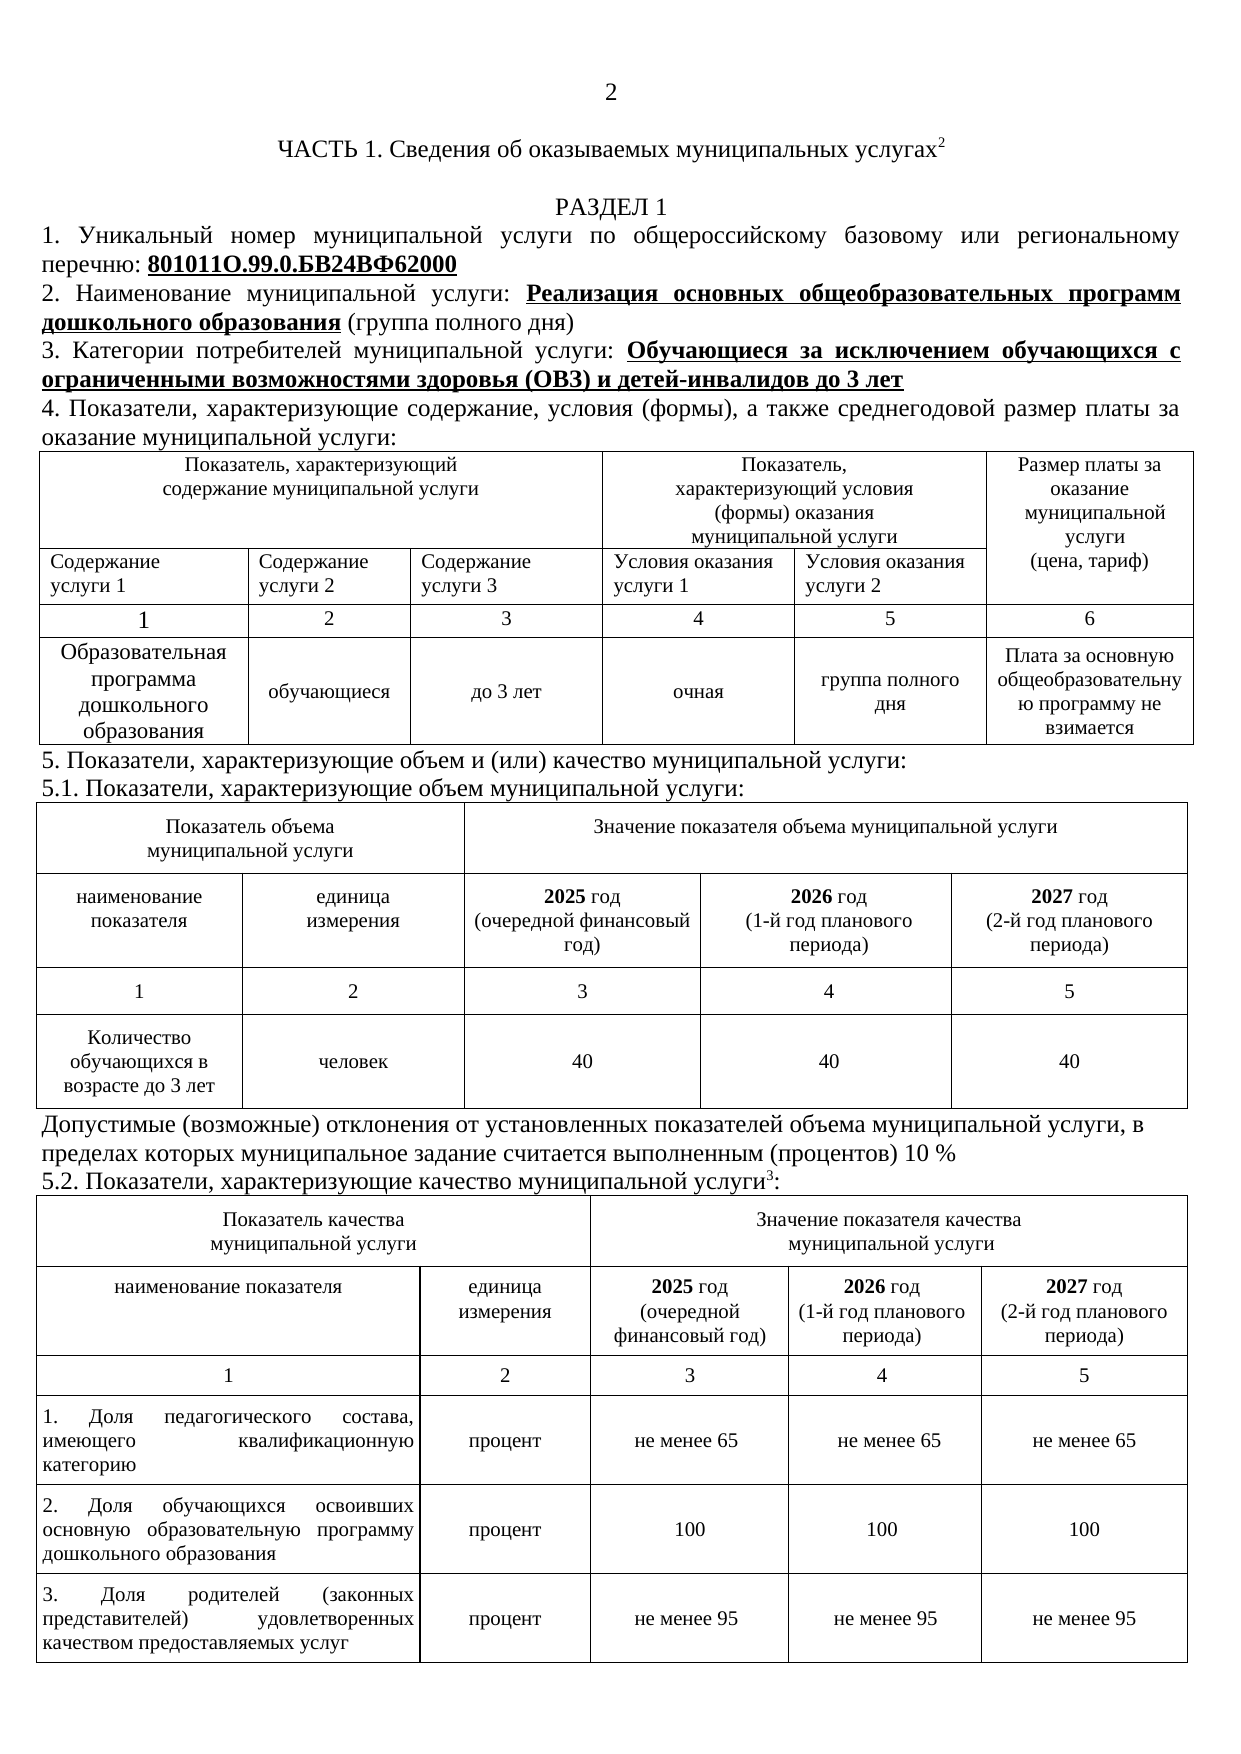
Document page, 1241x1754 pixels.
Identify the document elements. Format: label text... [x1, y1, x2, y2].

table_cell наименование показателя [37, 874, 242, 967]
table_cell единица измерения [421, 1267, 590, 1354]
table_cell 40 [952, 1015, 1187, 1108]
table_cell 4 [701, 968, 951, 1013]
table_header Показатель объема муниципальной услуги [37, 803, 464, 873]
text 5.1. Показатели, характеризующие объем муниципальной услуги: [41, 773, 1181, 802]
text 2. Наименование муниципальной услуги: Реализация основных общеобразовательных программ дошкольного образования (группа полного дня) [41, 278, 1181, 336]
text 3. Категории потребителей муниципальной услуги: Обучающиеся за исключением обучающихся с ограниченными возможностями здоровья (ОВЗ) и детей-инвалидов до 3 лет [41, 336, 1181, 393]
table_cell не менее 95 [789, 1574, 981, 1662]
table_cell Содержание услуги 3 [411, 549, 602, 604]
table_cell группа полного дня [795, 638, 986, 744]
table_cell 1 [37, 968, 242, 1013]
table_cell 2 [249, 605, 410, 637]
table_cell не менее 65 [789, 1396, 981, 1484]
text 4. Показатели, характеризующие содержание, условия (формы), а также среднегодовой размер платы за оказание муниципальной услуги: [41, 393, 1181, 451]
table_cell человек [243, 1015, 464, 1108]
table_cell 100 [591, 1485, 788, 1573]
table_cell до 3 лет [411, 638, 602, 744]
table_cell 5 [982, 1356, 1187, 1395]
table_header Показатель, характеризующий условия (формы) оказания муниципальной услуги [603, 452, 986, 548]
table_header Размер платы за оказание муниципальной услуги (цена, тариф) [987, 452, 1193, 604]
table_cell 3 [591, 1356, 788, 1395]
table_cell Содержание услуги 1 [40, 549, 248, 604]
table_cell Количество обучающихся в возрасте до 3 лет [37, 1015, 242, 1108]
table_cell 3 [411, 605, 602, 637]
table_cell не менее 95 [591, 1574, 788, 1662]
table_cell 40 [701, 1015, 951, 1108]
table_cell не менее 95 [982, 1574, 1187, 1662]
table_cell 3 [465, 968, 700, 1013]
text Допустимые (возможные) отклонения от установленных показателей объема муниципальной услуги, в пределах которых муниципальное задание считается выполненным (процентов) 10 % [41, 1109, 1181, 1166]
text 1. Уникальный номер муниципальной услуги по общероссийскому базовому или региональному перечню: 801011О.99.0.БВ24ВФ62000 [41, 221, 1181, 278]
table_cell 100 [982, 1485, 1187, 1573]
table_cell наименование показателя [37, 1267, 419, 1354]
table_cell 4 [603, 605, 794, 637]
table_cell Содержание услуги 2 [249, 549, 410, 604]
table_cell 1 [37, 1356, 419, 1395]
table_cell 40 [465, 1015, 700, 1108]
text 5.2. Показатели, характеризующие качество муниципальной услуги3: [41, 1166, 1181, 1195]
table_cell 5 [952, 968, 1187, 1013]
table_cell 2025 год (очередной финансовый год) [465, 874, 700, 967]
table_header Значение показателя качества муниципальной услуги [591, 1196, 1187, 1266]
table_cell 5 [795, 605, 986, 637]
table_header Показатель, характеризующий содержание муниципальной услуги [40, 452, 602, 548]
table_cell 6 [987, 605, 1193, 637]
table_cell Условия оказания услуги 1 [603, 549, 794, 604]
table_cell очная [603, 638, 794, 744]
table_cell не менее 65 [591, 1396, 788, 1484]
table_cell процент [421, 1396, 590, 1484]
table_cell Условия оказания услуги 2 [795, 549, 986, 604]
text ЧАСТЬ 1. Сведения об оказываемых муниципальных услугах2 [41, 134, 1181, 163]
table_cell Образовательная программа дошкольного образования [40, 638, 248, 744]
table_cell 2025 год (очередной финансовый год) [591, 1267, 788, 1354]
text РАЗДЕЛ 1 [41, 192, 1181, 221]
table_cell обучающиеся [249, 638, 410, 744]
table_cell 100 [789, 1485, 981, 1573]
table_cell 2026 год (1-й год планового периода) [701, 874, 951, 967]
table_cell 2027 год (2-й год планового периода) [982, 1267, 1187, 1354]
table_cell 3. Доля родителей (законных представителей) удовлетворенных качеством предоставляемых услуг [37, 1574, 419, 1662]
table_cell процент [421, 1574, 590, 1662]
table_cell 2027 год (2-й год планового периода) [952, 874, 1187, 967]
table_cell 2026 год (1-й год планового периода) [789, 1267, 981, 1354]
table_cell 4 [789, 1356, 981, 1395]
table_cell единица измерения [243, 874, 464, 967]
table_cell 1 [40, 605, 248, 637]
text 5. Показатели, характеризующие объем и (или) качество муниципальной услуги: [41, 745, 1181, 773]
table_cell не менее 65 [982, 1396, 1187, 1484]
table_cell Плата за основную общеобразовательную программу не взимается [987, 638, 1193, 744]
table_header Значение показателя объема муниципальной услуги [465, 803, 1187, 873]
table_cell 2 [421, 1356, 590, 1395]
table_cell 1. Доля педагогического состава, имеющего квалификационную категорию [37, 1396, 419, 1484]
table_cell 2 [243, 968, 464, 1013]
table_header Показатель качества муниципальной услуги [37, 1196, 590, 1266]
table_cell процент [421, 1485, 590, 1573]
table_cell 2. Доля обучающихся освоивших основную образовательную программу дошкольного образования [37, 1485, 419, 1573]
